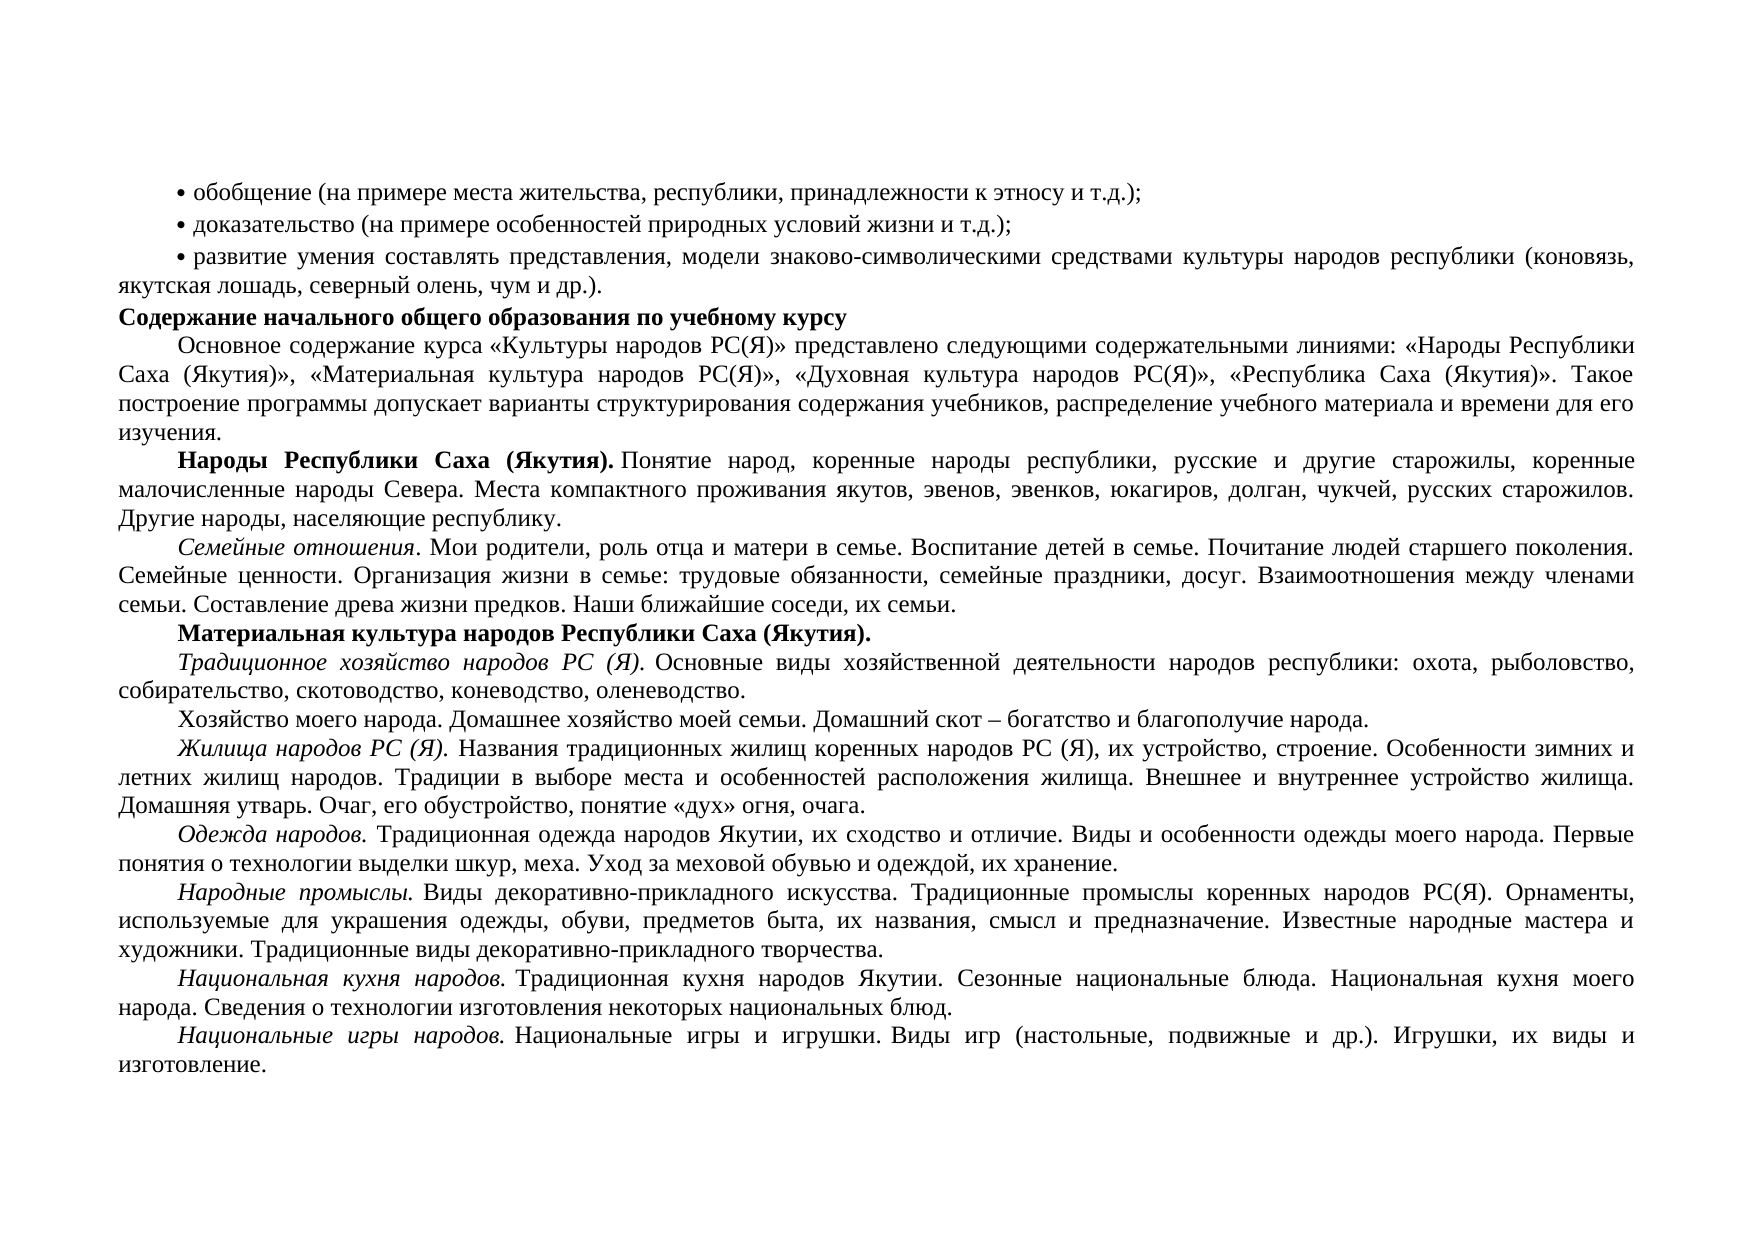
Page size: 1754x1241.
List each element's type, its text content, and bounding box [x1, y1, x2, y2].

text Хозяйство моего народа. Домашнее хозяйство моей семьи. Домашний скот – богатство и благополучие народа. [118, 704, 1636, 733]
text Национальные игры народов. Национальные игры и игрушки. Виды игр (настольные, подвижные и др.). Игрушки, их виды и изготовление. [118, 1020, 1636, 1078]
list доказательство (на примере особенностей природных условий жизни и т.д.); [118, 209, 1636, 238]
text Национальная кухня народов. Традиционная кухня народов Якутии. Сезонные национальные блюда. Национальная кухня моего народа. Сведения о технологии изготовления некоторых национальных блюд. [118, 963, 1636, 1020]
list развитие умения составлять представления, модели знаково-символическими средствами культуры народов республики (коновязь, якутская лошадь, северный олень, чум и др.). [118, 241, 1636, 298]
text Народные промыслы. Виды декоративно-прикладного искусства. Традиционные промыслы коренных народов PC(Я). Орнаменты, используемые для украшения одежды, обуви, предметов быта, их названия, смысл и предназначение. Известные народные мастера и художники. Традиционные виды декоративно-прикладного творчества. [118, 877, 1636, 963]
text Основное содержание курса «Культуры народов РС(Я)» представлено следующими содержательными линиями: «Народы Республики Саха (Якутия)», «Материальная культура народов РС(Я)», «Духовная культура народов РС(Я)», «Республика Саха (Якутия)». Такое построение программы допускает варианты структурирования содержания учебников, распределение учебного материала и времени для его изучения. [118, 330, 1636, 445]
list обобщение (на примере места жительства, республики, принадлежности к этносу и т.д.); [118, 177, 1636, 206]
text Традиционное хозяйство народов PC (Я). Основные виды хозяйственной деятельности народов республики: охота, рыболовство, собирательство, скотоводство, коневодство, оленеводство. [118, 647, 1636, 704]
text Содержание начального общего образования по учебному курсу [118, 302, 1636, 330]
text Семейные отношения. Мои родители, роль отца и матери в семье. Воспитание детей в семье. Почитание людей старшего поколения. Семейные ценности. Организация жизни в семье: трудовые обязанности, семейные праздники, досуг. Взаимоотношения между членами семьи. Составление древа жизни предков. Наши ближайшие соседи, их семьи. [118, 532, 1636, 618]
text Жилища народов PC (Я). Названия традиционных жилищ коренных народов PC (Я), их устройство, строение. Особенности зимних и летних жилищ народов. Традиции в выборе места и особенностей расположения жилища. Внешнее и внутреннее устройство жилища. Домашняя утварь. Очаг, его обустройство, понятие «дух» огня, очага. [118, 733, 1636, 819]
text Одежда народов. Традиционная одежда народов Якутии, их сходство и отличие. Виды и особенности одежды моего народа. Первые понятия о технологии выделки шкур, меха. Уход за меховой обувью и одеждой, их хранение. [118, 819, 1636, 877]
text Народы Республики Саха (Якутия). Понятие народ, коренные народы республики, русские и другие старожилы, коренные малочисленные народы Севера. Места компактного проживания якутов, эвенов, эвенков, юкагиров, долган, чукчей, русских старожилов. Другие народы, населяющие республику. [118, 445, 1636, 532]
text Материальная культура народов Республики Саха (Якутия). [118, 618, 1636, 647]
